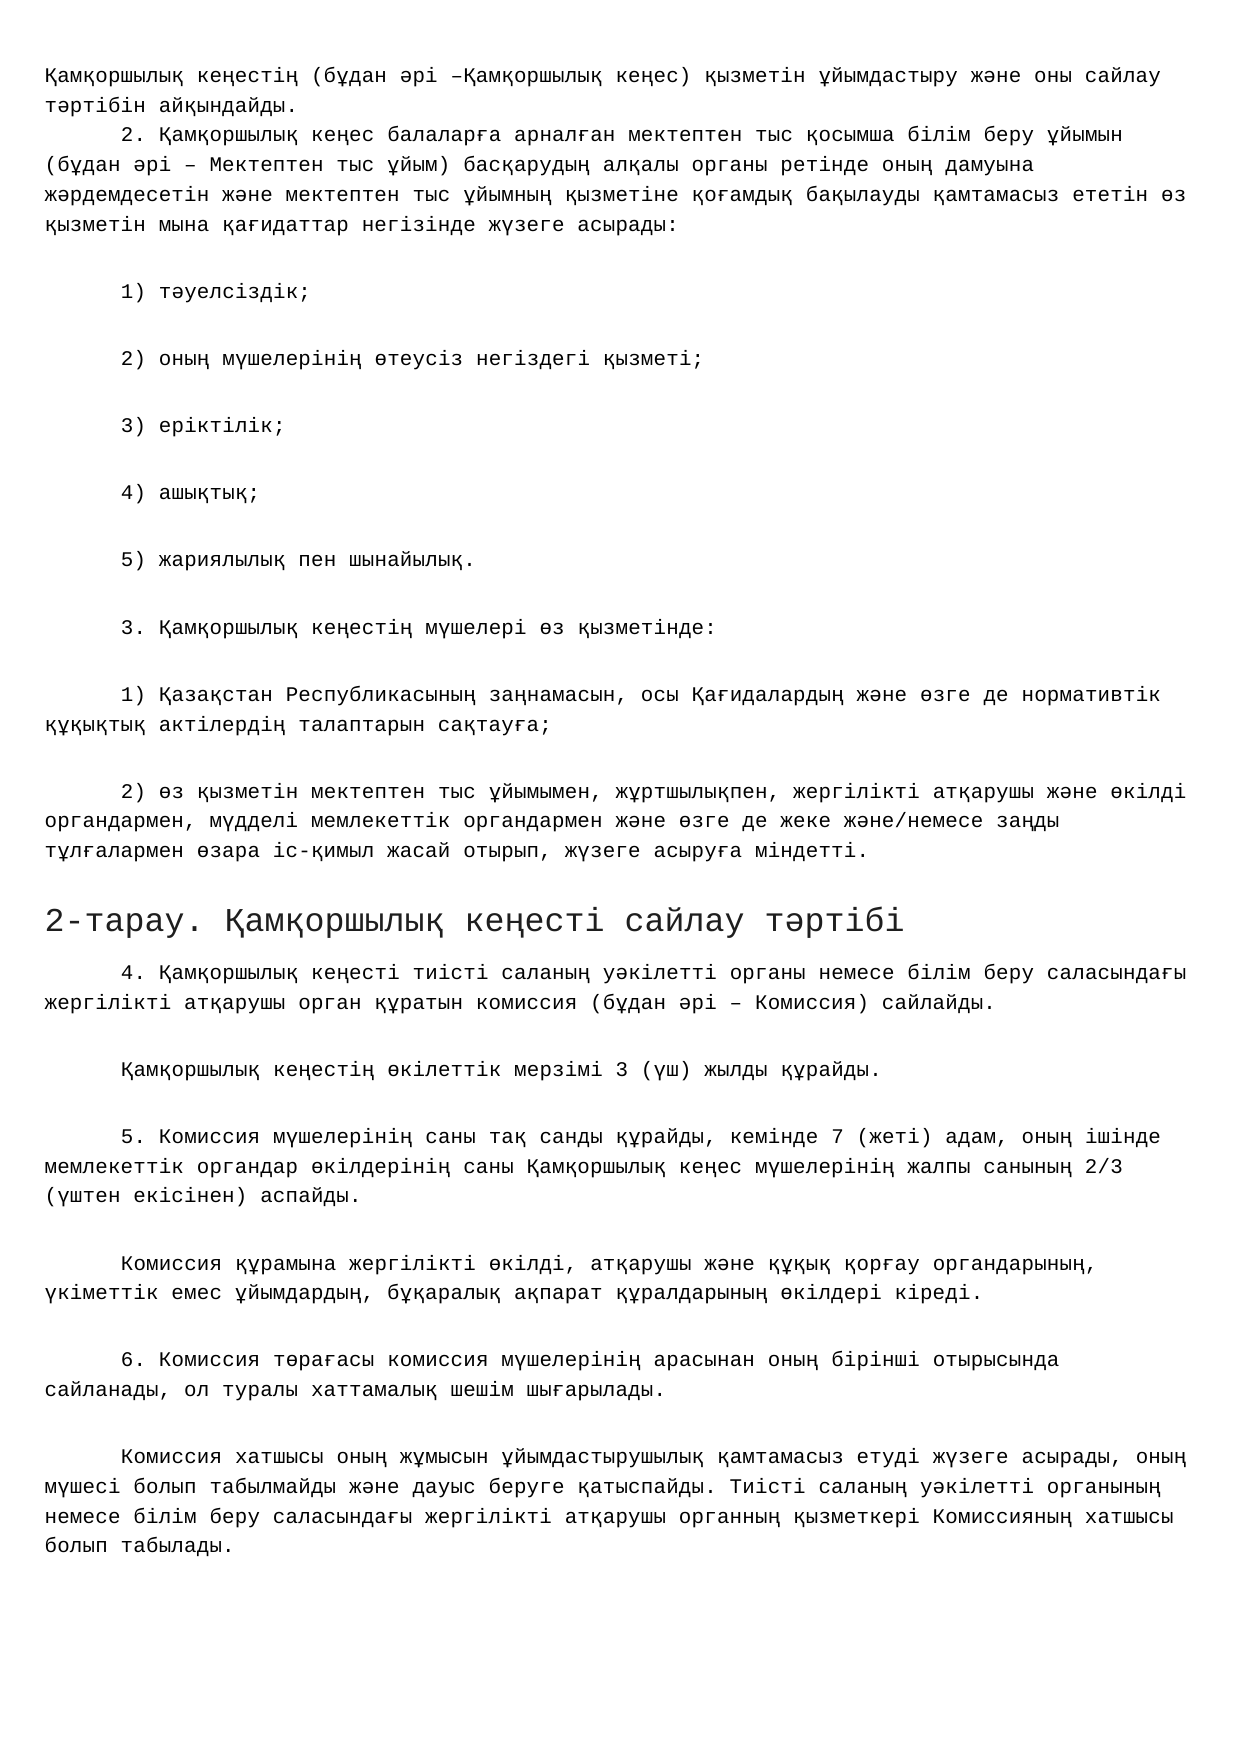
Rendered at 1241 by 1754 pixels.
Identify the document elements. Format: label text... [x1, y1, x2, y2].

text Комиссия құрамына жергілікті өкілді, атқарушы және құқық қорғау органдарының, үкіметтік емес ұйымдардың, бұқаралық ақпарат құралдарының өкілдері кіреді. [44, 1247, 1196, 1306]
text 2. Қамқоршылық кеңес балаларға арналған мектептен тыс қосымша білім беру ұйымын (бұдан әрі – Мектептен тыс ұйым) басқарудың алқалы органы ретінде оның дамуына жәрдемдесетін және мектептен тыс ұйымның қызметіне қоғамдық бақылауды қамтамасыз ететін өз қызметін мына қағидаттар негізінде жүзеге асырады: [44, 118, 1196, 237]
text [44, 59, 1196, 118]
text 4. Қамқоршылық кеңесті тиісті саланың уәкілетті органы немесе білім беру саласындағы жергілікті атқарушы орган құратын комиссия (бұдан әрі – Комиссия) сайлайды. [44, 956, 1196, 1015]
text 2) оның мүшелерінің өтеусіз негіздегі қызметі; [44, 342, 1196, 372]
text 3) еріктілік; [44, 409, 1196, 439]
text 1) Қазақстан Республикасының заңнамасын, осы Қағидалардың және өзге де нормативтік құқықтық актілердің талаптарын сақтауға; [44, 678, 1196, 737]
text 3. Қамқоршылық кеңестің мүшелері өз қызметінде: [44, 611, 1196, 640]
text 5. Комиссия мүшелерінің саны тақ санды құрайды, кемінде 7 (жеті) адам, оның ішінде мемлекеттік органдар өкілдерінің саны Қамқоршылық кеңес мүшелерінің жалпы санының 2/3 (үштен екісінен) аспайды. [44, 1120, 1196, 1209]
text 1) тәуелсіздік; [44, 275, 1196, 304]
text 2) өз қызметін мектептен тыс ұйымымен, жұртшылықпен, жергілікті атқарушы және өкілді органдармен, мүдделі мемлекеттік органдармен және өзге де жеке және/немесе заңды тұлғалармен өзара іс-қимыл жасай отырып, жүзеге асыруға міндетті. [44, 775, 1196, 864]
text 2-тарау. Қамқоршылық кеңесті сайлау тәртібі [44, 901, 1196, 942]
text 4) ашықтық; [44, 476, 1196, 506]
text 6. Комиссия төрағасы комиссия мүшелерінің арасынан оның бірінші отырысында сайланады, ол туралы хаттамалық шешім шығарылады. [44, 1343, 1196, 1403]
text Комиссия хатшысы оның жұмысын ұйымдастырушылық қамтамасыз етуді жүзеге асырады, оның мүшесі болып табылмайды және дауыс беруге қатыспайды. Тиісті саланың уәкілетті органының немесе білім беру саласындағы жергілікті атқарушы органның қызметкері Комиссияның хатшысы болып табылады. [44, 1440, 1196, 1559]
text 5) жариялылық пен шынайылық. [44, 543, 1196, 573]
text Қамқоршылық кеңестің өкілеттік мерзімі 3 (үш) жылды құрайды. [44, 1053, 1196, 1082]
